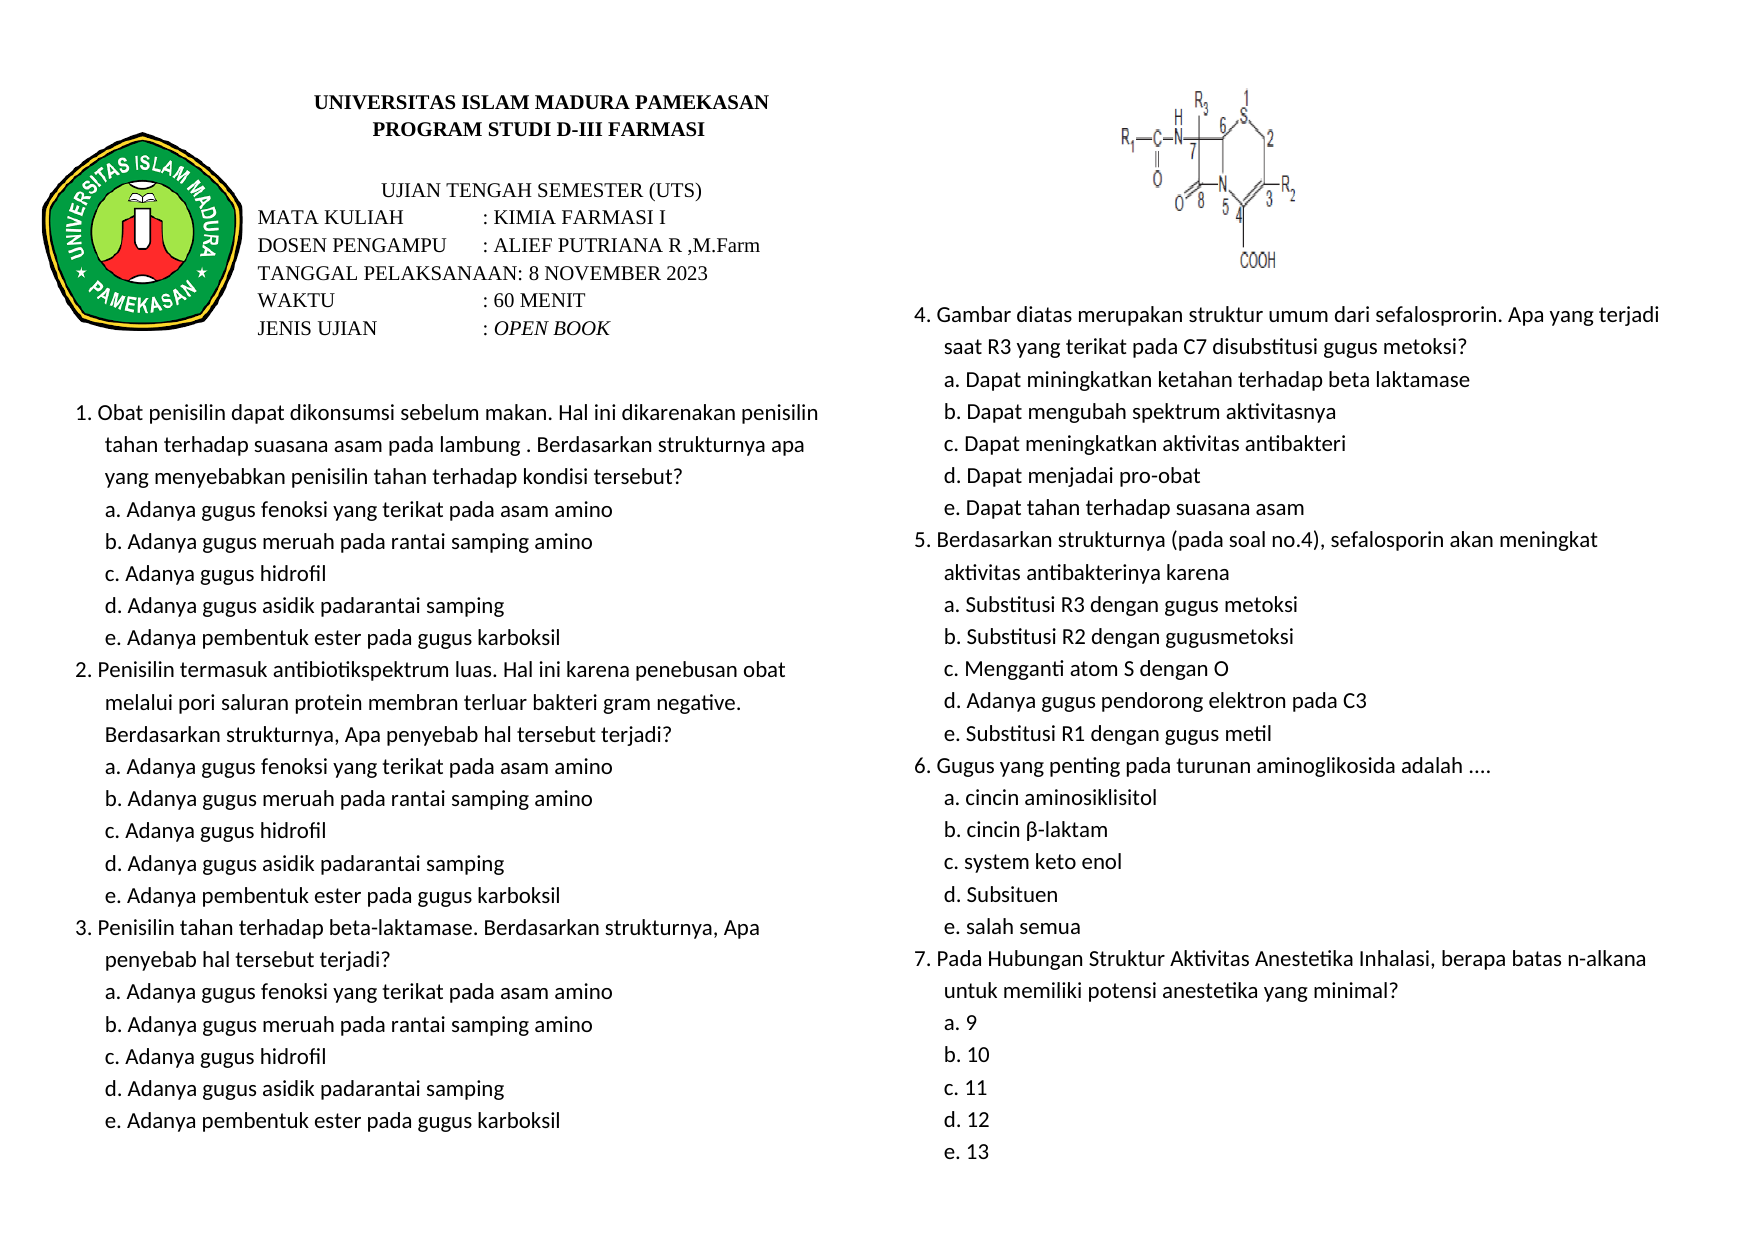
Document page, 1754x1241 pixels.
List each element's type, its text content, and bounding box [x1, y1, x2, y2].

text d. Subsituen [943, 880, 1679, 908]
text 6. Gugus yang penting pada turunan aminoglikosida adalah .... [914, 751, 1679, 779]
text a. cincin aminosiklisitol [943, 783, 1679, 811]
picture [1109, 73, 1314, 294]
text 3. Penisilin tahan terhadap beta-laktamase. Berdasarkan strukturnya, Apa penyebab hal tersebut terjadi? a. Adanya gugus fenoksi yang terikat pada asam amino b. Adanya gugus meruah pada rantai samping amino c. Adanya gugus hidrofil d. Adanya gugus asidik padarantai samping e. Adanya pembentuk ester pada gugus karboksil [75, 913, 840, 1134]
text 4. Gambar diatas merupakan struktur umum dari sefalosprorin. Apa yang terjadi saat R3 yang terikat pada C7 disubstitusi gugus metoksi? a. Dapat miningkatkan ketahan terhadap beta laktamase b. Dapat mengubah spektrum aktivitasnya c. Dapat meningkatkan aktivitas antibakteri d. Dapat menjadai pro-obat e. Dapat tahan terhadap suasana asam [914, 300, 1679, 521]
text 5. Berdasarkan strukturnya (pada soal no.4), sefalosporin akan meningkat aktivitas antibakterinya karena a. Substitusi R3 dengan gugus metoksi b. Substitusi R2 dengan gugusmetoksi c. Mengganti atom S dengan O d. Adanya gugus pendorong elektron pada C3 e. Substitusi R1 dengan gugus metil [914, 526, 1679, 747]
text 2. Penisilin termasuk antibiotikspektrum luas. Hal ini karena penebusan obat melalui pori saluran protein membran terluar bakteri gram negative. Berdasarkan strukturnya, Apa penyebab hal tersebut terjadi? a. Adanya gugus fenoksi yang terikat pada asam amino b. Adanya gugus meruah pada rantai samping amino c. Adanya gugus hidrofil d. Adanya gugus asidik padarantai samping e. Adanya pembentuk ester pada gugus karboksil [75, 656, 840, 909]
text 7. Pada Hubungan Struktur Aktivitas Anestetika Inhalasi, berapa batas n-alkana untuk memiliki potensi anestetika yang minimal? a. 9 b. 10 c. 11 d. 12 e. 13 [914, 944, 1679, 1165]
picture [41, 132, 243, 331]
text e. salah semua [943, 912, 1679, 940]
text b. cincin β-laktam [943, 815, 1679, 843]
text c. system keto enol [943, 847, 1679, 876]
text 1. Obat penisilin dapat dikonsumsi sebelum makan. Hal ini dikarenakan penisilin tahan terhadap suasana asam pada lambung . Berdasarkan strukturnya apa yang menyebabkan penisilin tahan terhadap kondisi tersebut? a. Adanya gugus fenoksi yang terikat pada asam amino b. Adanya gugus meruah pada rantai samping amino c. Adanya gugus hidrofil d. Adanya gugus asidik padarantai samping e. Adanya pembentuk ester pada gugus karboksil [75, 398, 840, 651]
